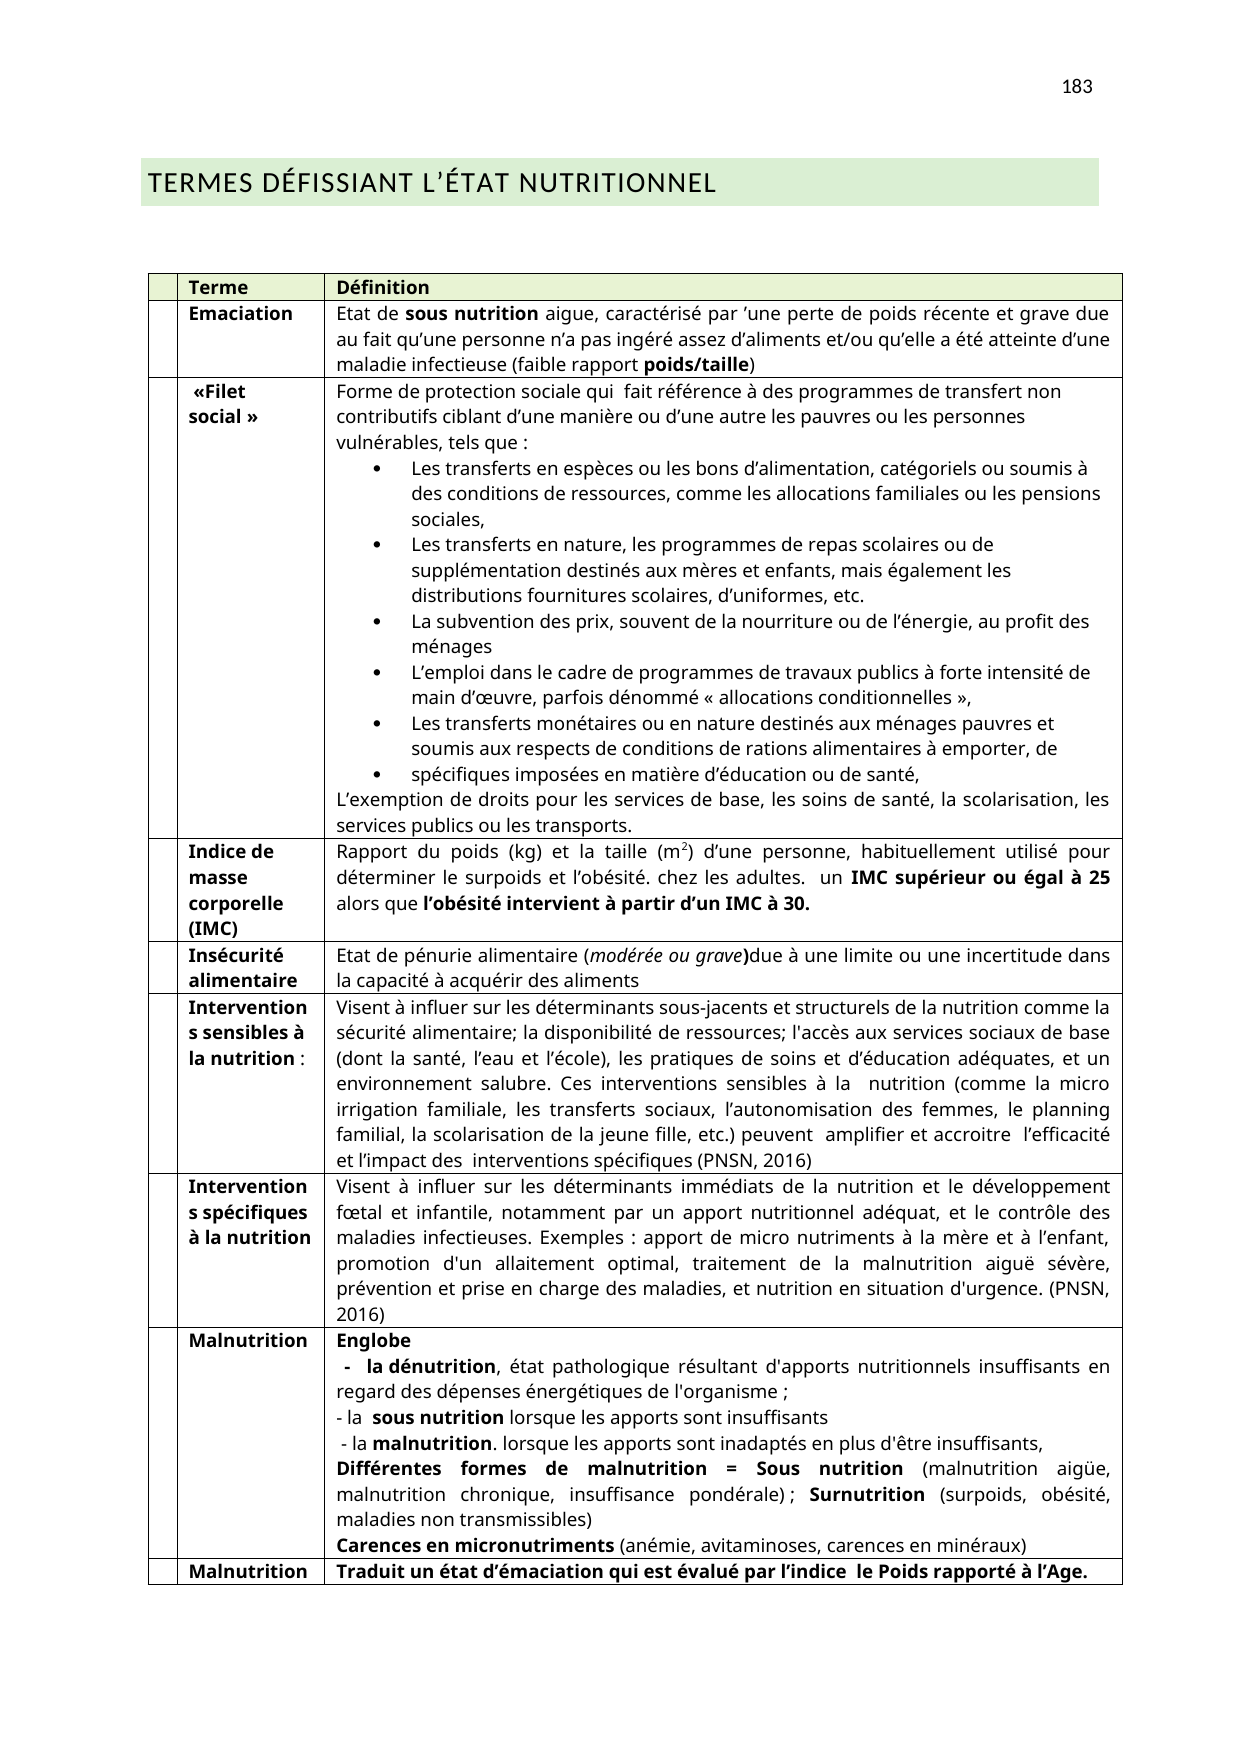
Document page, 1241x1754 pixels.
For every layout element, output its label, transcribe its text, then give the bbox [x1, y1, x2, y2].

subtitle Termes défissiant l’état nutritionnel [148, 164, 1093, 200]
table_cell Etat de pénurie alimentaire (modérée ou grave)due à une limite ou une incertitude dans la capacité à acquérir des aliments [325, 942, 1122, 993]
table_cell Insécurité alimentaire [178, 942, 324, 993]
table_header [149, 274, 177, 300]
table_cell [149, 1559, 177, 1584]
table_cell Interventions sensibles à la nutrition : [178, 994, 324, 1173]
table_cell Emaciation [178, 301, 324, 377]
table_cell [149, 1328, 177, 1557]
table_cell [149, 994, 177, 1173]
table_cell Visent à influer sur les déterminants immédiats de la nutrition et le développement fœtal et infantile, notamment par un apport nutritionnel adéquat, et le contrôle des maladies infectieuses. Exemples : apport de micro nutriments à la mère et à l’enfant, promotion d'un allaitement optimal, traitement de la malnutrition aiguë sévère, prévention et prise en charge des maladies, et nutrition en situation d'urgence. (PNSN, 2016) [325, 1174, 1122, 1327]
table_cell [149, 942, 177, 993]
table_cell Englobe - la dénutrition, état pathologique résultant d'apports nutritionnels insuffisants en regard des dépenses énergétiques de l'organisme ; - la sous nutrition lorsque les apports sont insuffisants - la malnutrition. lorsque les apports sont inadaptés en plus d'être insuffisants, Différentes formes de malnutrition = Sous nutrition (malnutrition aigüe, malnutrition chronique, insuffisance pondérale) ; Surnutrition (surpoids, obésité, maladies non transmissibles) Carences en micronutriments (anémie, avitaminoses, carences en minéraux) [411, 1328, 1122, 1557]
table_cell «Filet social » [178, 378, 324, 838]
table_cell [325, 1559, 1122, 1584]
table_cell Malnutrition [178, 1328, 324, 1557]
table_cell [149, 1174, 177, 1327]
table_header Terme [178, 274, 324, 300]
table_cell Etat de sous nutrition aigue, caractérisé par ’une perte de poids récente et grave due au fait qu’une personne n’a pas ingéré assez d’aliments et/ou qu’elle a été atteinte d’une maladie infectieuse (faible rapport poids/taille) [325, 301, 1122, 377]
table_cell [149, 301, 177, 377]
table_cell Indice de masse corporelle (IMC) [178, 839, 324, 941]
table_cell [149, 839, 177, 941]
table_cell [149, 378, 177, 838]
table_cell Forme de protection sociale qui fait référence à des programmes de transfert non contributifs ciblant d’une manière ou d’une autre les pauvres ou les personnes vulnérables, tels que : Les transferts en espèces ou les bons d’alimentation, catégoriels ou soumis à des conditions de ressources, comme les allocations familiales ou les pensions sociales, Les transferts en nature, les programmes de repas scolaires ou de supplémentation destinés aux mères et enfants, mais également les distributions fournitures scolaires, d’uniformes, etc. La subvention des prix, souvent de la nourriture ou de l’énergie, au profit des ménages L’emploi dans le cadre de programmes de travaux publics à forte intensité de main d’œuvre, parfois dénommé « allocations conditionnelles », Les transferts monétaires ou en nature destinés aux ménages pauvres et soumis aux respects de conditions de rations alimentaires à emporter, de spécifiques imposées en matière d’éducation ou de santé, L’exemption de droits pour les services de base, les soins de santé, la scolarisation, les services publics ou les transports. [325, 378, 1122, 838]
table_cell Rapport du poids (kg) et la taille (m2) d’une personne, habituellement utilisé pour déterminer le surpoids et l’obésité. chez les adultes. un IMC supérieur ou égal à 25 alors que l’obésité intervient à partir d’un IMC à 30. [325, 839, 1122, 941]
table_header Définition [325, 274, 1122, 300]
table_cell Visent à influer sur les déterminants sous-jacents et structurels de la nutrition comme la sécurité alimentaire; la disponibilité de ressources; l'accès aux services sociaux de base (dont la santé, l’eau et l’école), les pratiques de soins et d’éducation adéquates, et un environnement salubre. Ces interventions sensibles à la nutrition (comme la micro irrigation familiale, les transferts sociaux, l’autonomisation des femmes, le planning familial, la scolarisation de la jeune fille, etc.) peuvent amplifier et accroitre l’efficacité et l’impact des interventions spécifiques (PNSN, 2016) [325, 994, 1122, 1173]
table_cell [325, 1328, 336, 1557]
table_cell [178, 1559, 324, 1584]
table_cell Interventions spécifiques à la nutrition [178, 1174, 324, 1327]
